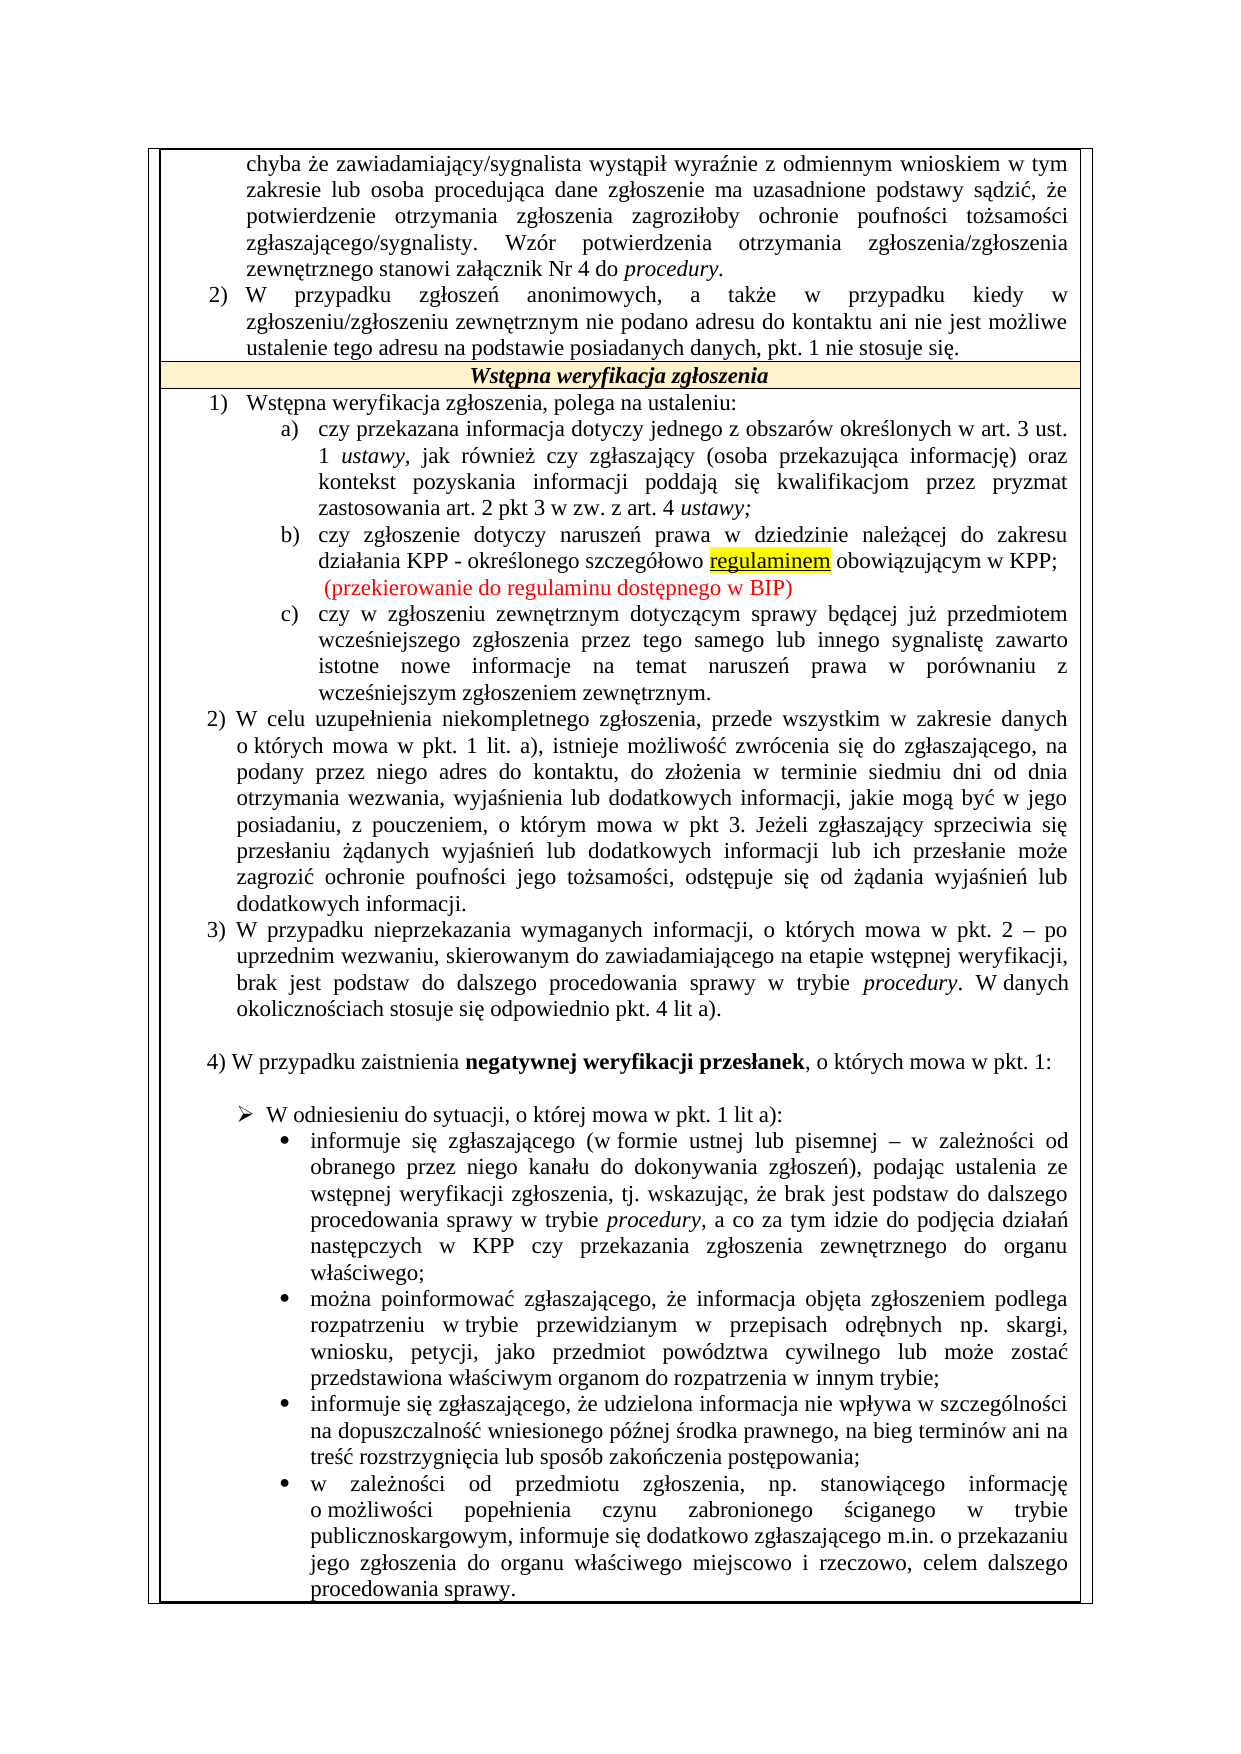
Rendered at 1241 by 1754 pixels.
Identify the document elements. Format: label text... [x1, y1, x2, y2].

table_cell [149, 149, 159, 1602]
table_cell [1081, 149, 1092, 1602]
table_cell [161, 389, 1080, 1601]
